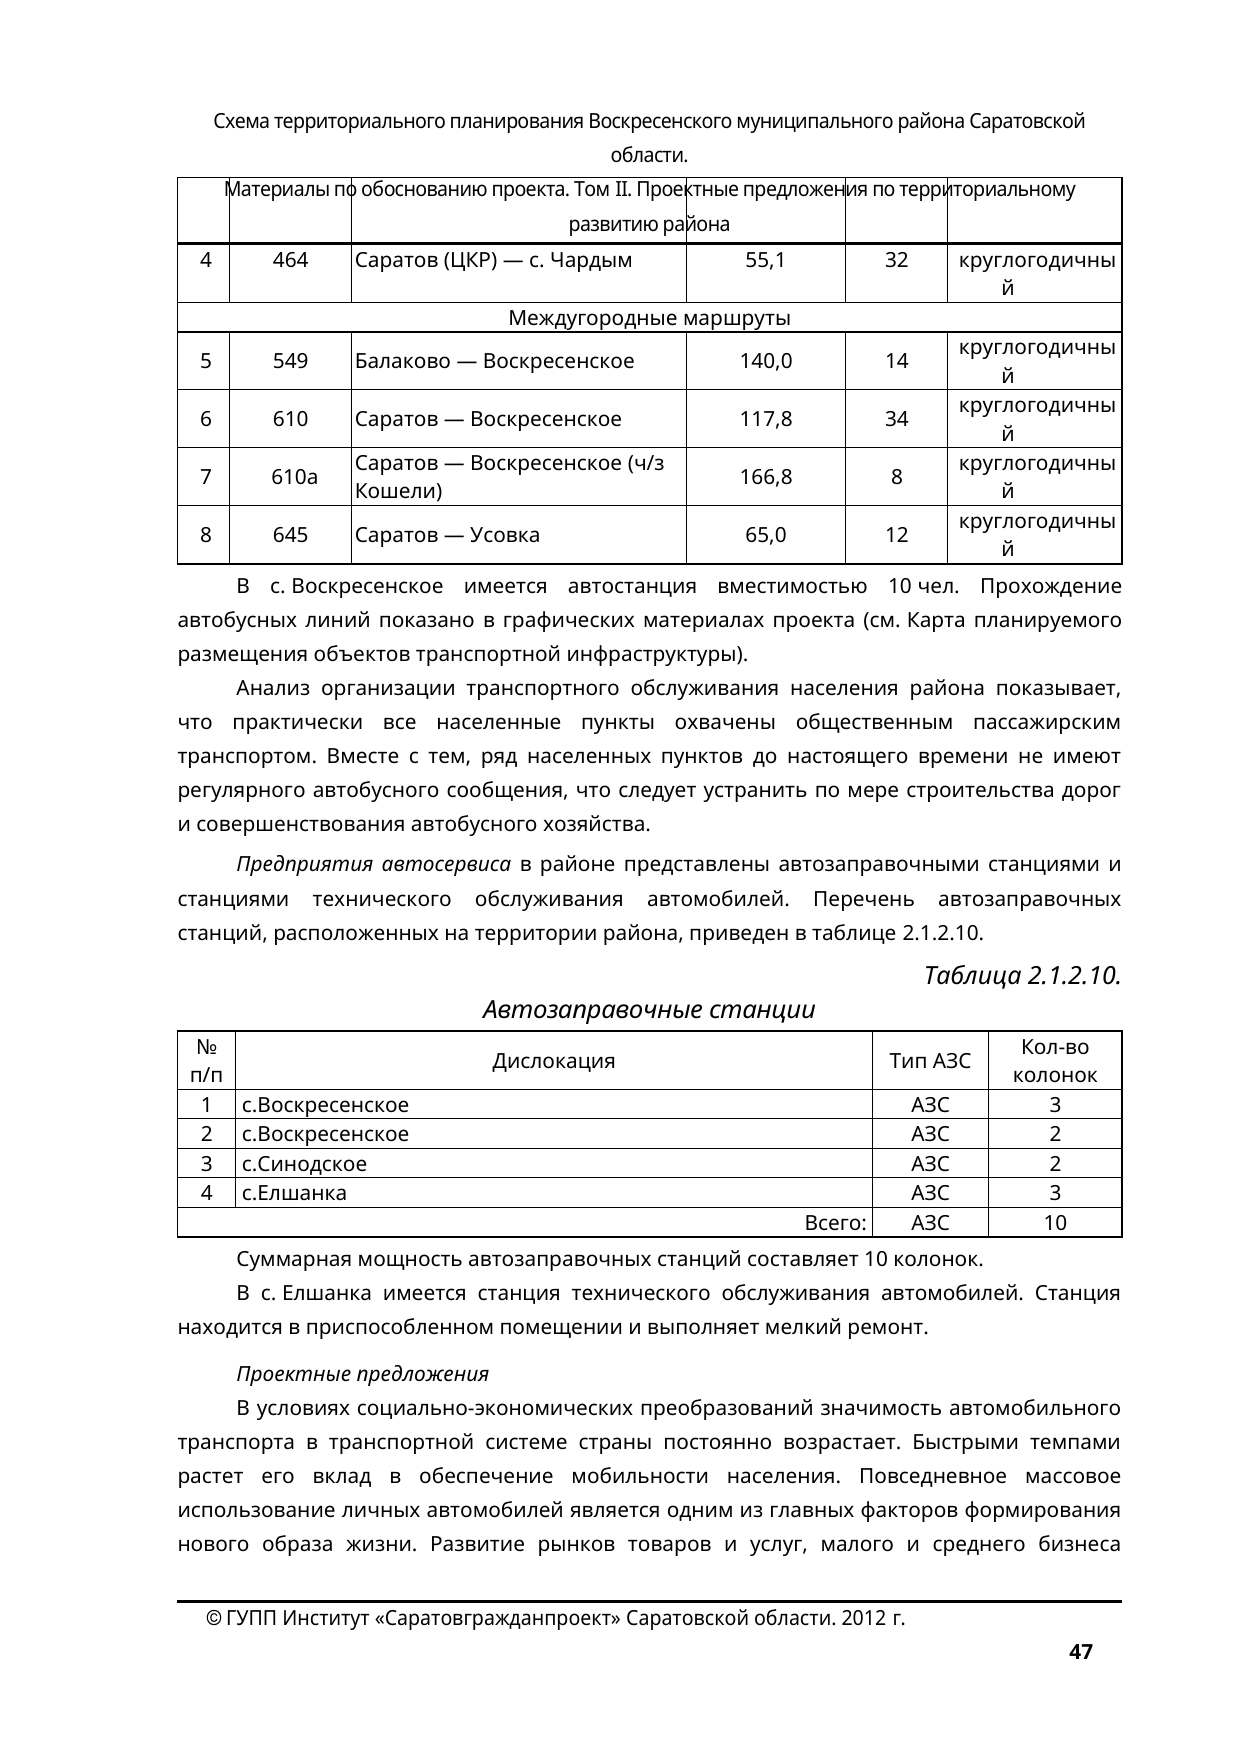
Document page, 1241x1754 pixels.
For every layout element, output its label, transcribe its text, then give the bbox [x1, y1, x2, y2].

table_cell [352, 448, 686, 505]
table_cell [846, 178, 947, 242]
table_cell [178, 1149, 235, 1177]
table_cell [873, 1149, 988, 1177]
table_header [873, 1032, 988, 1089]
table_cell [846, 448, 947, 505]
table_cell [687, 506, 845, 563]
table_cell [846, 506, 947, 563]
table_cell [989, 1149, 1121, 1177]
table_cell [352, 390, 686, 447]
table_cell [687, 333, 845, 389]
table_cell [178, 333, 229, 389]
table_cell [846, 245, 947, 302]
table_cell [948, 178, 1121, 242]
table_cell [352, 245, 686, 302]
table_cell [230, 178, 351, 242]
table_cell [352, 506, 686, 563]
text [177, 1393, 1122, 1557]
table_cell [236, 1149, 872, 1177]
text Проектные предложения [177, 1359, 1122, 1387]
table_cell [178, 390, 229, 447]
text В с. Воскресенское имеется автостанция вместимостью 10 чел. Прохождение автобусных линий показано в графических материалах проекта (см. Карта планируемого размещения объектов транспортной инфраструктуры). [177, 571, 1122, 667]
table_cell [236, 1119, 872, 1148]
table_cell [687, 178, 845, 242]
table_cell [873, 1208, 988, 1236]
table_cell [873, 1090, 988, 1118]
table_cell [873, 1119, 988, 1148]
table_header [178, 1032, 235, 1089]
text Автозаправочные станции [177, 992, 1122, 1026]
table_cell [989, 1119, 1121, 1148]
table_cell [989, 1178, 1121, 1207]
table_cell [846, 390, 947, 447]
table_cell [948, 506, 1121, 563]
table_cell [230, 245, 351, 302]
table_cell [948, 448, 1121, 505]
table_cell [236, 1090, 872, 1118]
text В с. Елшанка имеется станция технического обслуживания автомобилей. Станция находится в приспособленном помещении и выполняет мелкий ремонт. [177, 1278, 1122, 1341]
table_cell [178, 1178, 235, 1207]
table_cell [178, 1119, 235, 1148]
text Таблица 2.1.2.10. [177, 958, 1122, 992]
text Предприятия автосервиса в районе представлены автозаправочными станциями и станциями технического обслуживания автомобилей. Перечень автозаправочных станций, расположенных на территории района, приведен в таблице 2.1.2.10. [177, 849, 1122, 946]
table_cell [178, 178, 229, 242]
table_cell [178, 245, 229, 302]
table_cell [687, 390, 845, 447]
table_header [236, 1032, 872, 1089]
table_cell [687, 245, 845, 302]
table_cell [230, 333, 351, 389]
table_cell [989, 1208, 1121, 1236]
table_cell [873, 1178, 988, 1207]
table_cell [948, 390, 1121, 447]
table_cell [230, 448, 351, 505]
text Анализ организации транспортного обслуживания населения района показывает, что практически все населенные пункты охвачены общественным пассажирским транспортом. Вместе с тем, ряд населенных пунктов до настоящего времени не имеют регулярного автобусного сообщения, что следует устранить по мере строительства дорог и совершенствования автобусного хозяйства. [177, 673, 1122, 838]
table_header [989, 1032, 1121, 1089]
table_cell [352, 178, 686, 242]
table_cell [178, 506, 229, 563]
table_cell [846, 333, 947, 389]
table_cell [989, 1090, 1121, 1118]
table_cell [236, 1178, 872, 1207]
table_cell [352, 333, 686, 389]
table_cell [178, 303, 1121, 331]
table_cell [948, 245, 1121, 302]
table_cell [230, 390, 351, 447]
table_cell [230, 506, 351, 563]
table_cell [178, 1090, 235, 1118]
text Суммарная мощность автозаправочных станций составляет 10 колонок. [177, 1244, 1122, 1272]
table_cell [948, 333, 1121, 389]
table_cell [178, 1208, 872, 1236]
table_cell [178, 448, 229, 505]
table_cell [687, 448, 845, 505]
